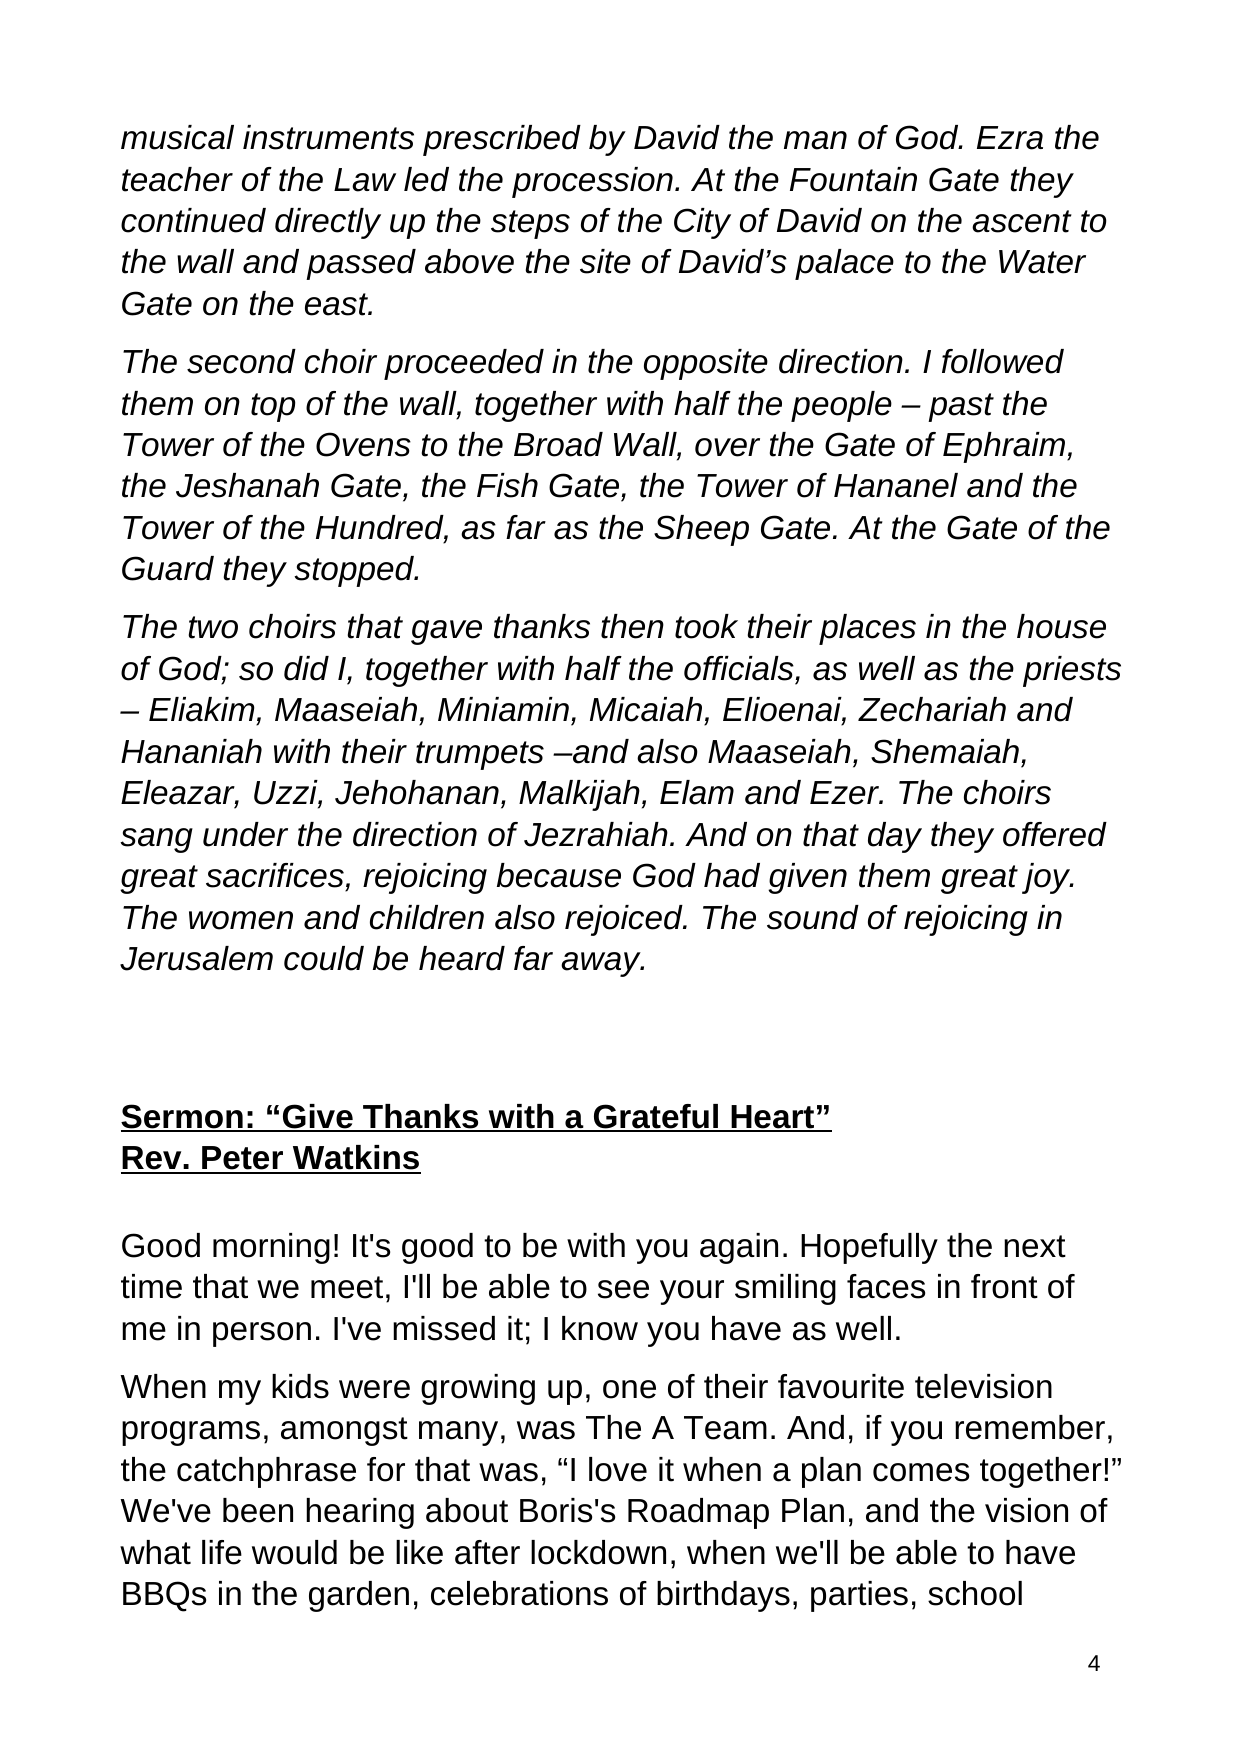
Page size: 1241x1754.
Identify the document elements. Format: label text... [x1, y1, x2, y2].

text The second choir proceeded in the opposite direction. I followed them on top of the wall, together with half the people – past the Tower of the Ovens to the Broad Wall, over the Gate of Ephraim, the Jeshanah Gate, the Fish Gate, the Tower of Hananel and the Tower of the Hundred, as far as the Sheep Gate. At the Gate of the Guard they stopped. [120, 342, 1124, 588]
text Sermon: “Give Thanks with a Grateful Heart” Rev. Peter Watkins [120, 1055, 1124, 1207]
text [120, 118, 1124, 322]
text The two choirs that gave thanks then took their places in the house of God; so did I, together with half the officials, as well as the priests – Eliakim, Maaseiah, Miniamin, Micaiah, Elioenai, Zechariah and Hananiah with their trumpets –and also Maaseiah, Shemaiah, Eleazar, Uzzi, Jehohanan, Malkijah, Elam and Ezer. The choirs sang under the direction of Jezrahiah. And on that day they offered great sacrifices, rejoicing because God had given them great joy. The women and children also rejoiced. The sound of rejoicing in Jerusalem could be heard far away. [120, 607, 1124, 978]
text Good morning! It's good to be with you again. Hopefully the next time that we meet, I'll be able to see your smiling faces in front of me in person. I've missed it; I know you have as well. [120, 1226, 1124, 1347]
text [120, 1367, 1124, 1613]
